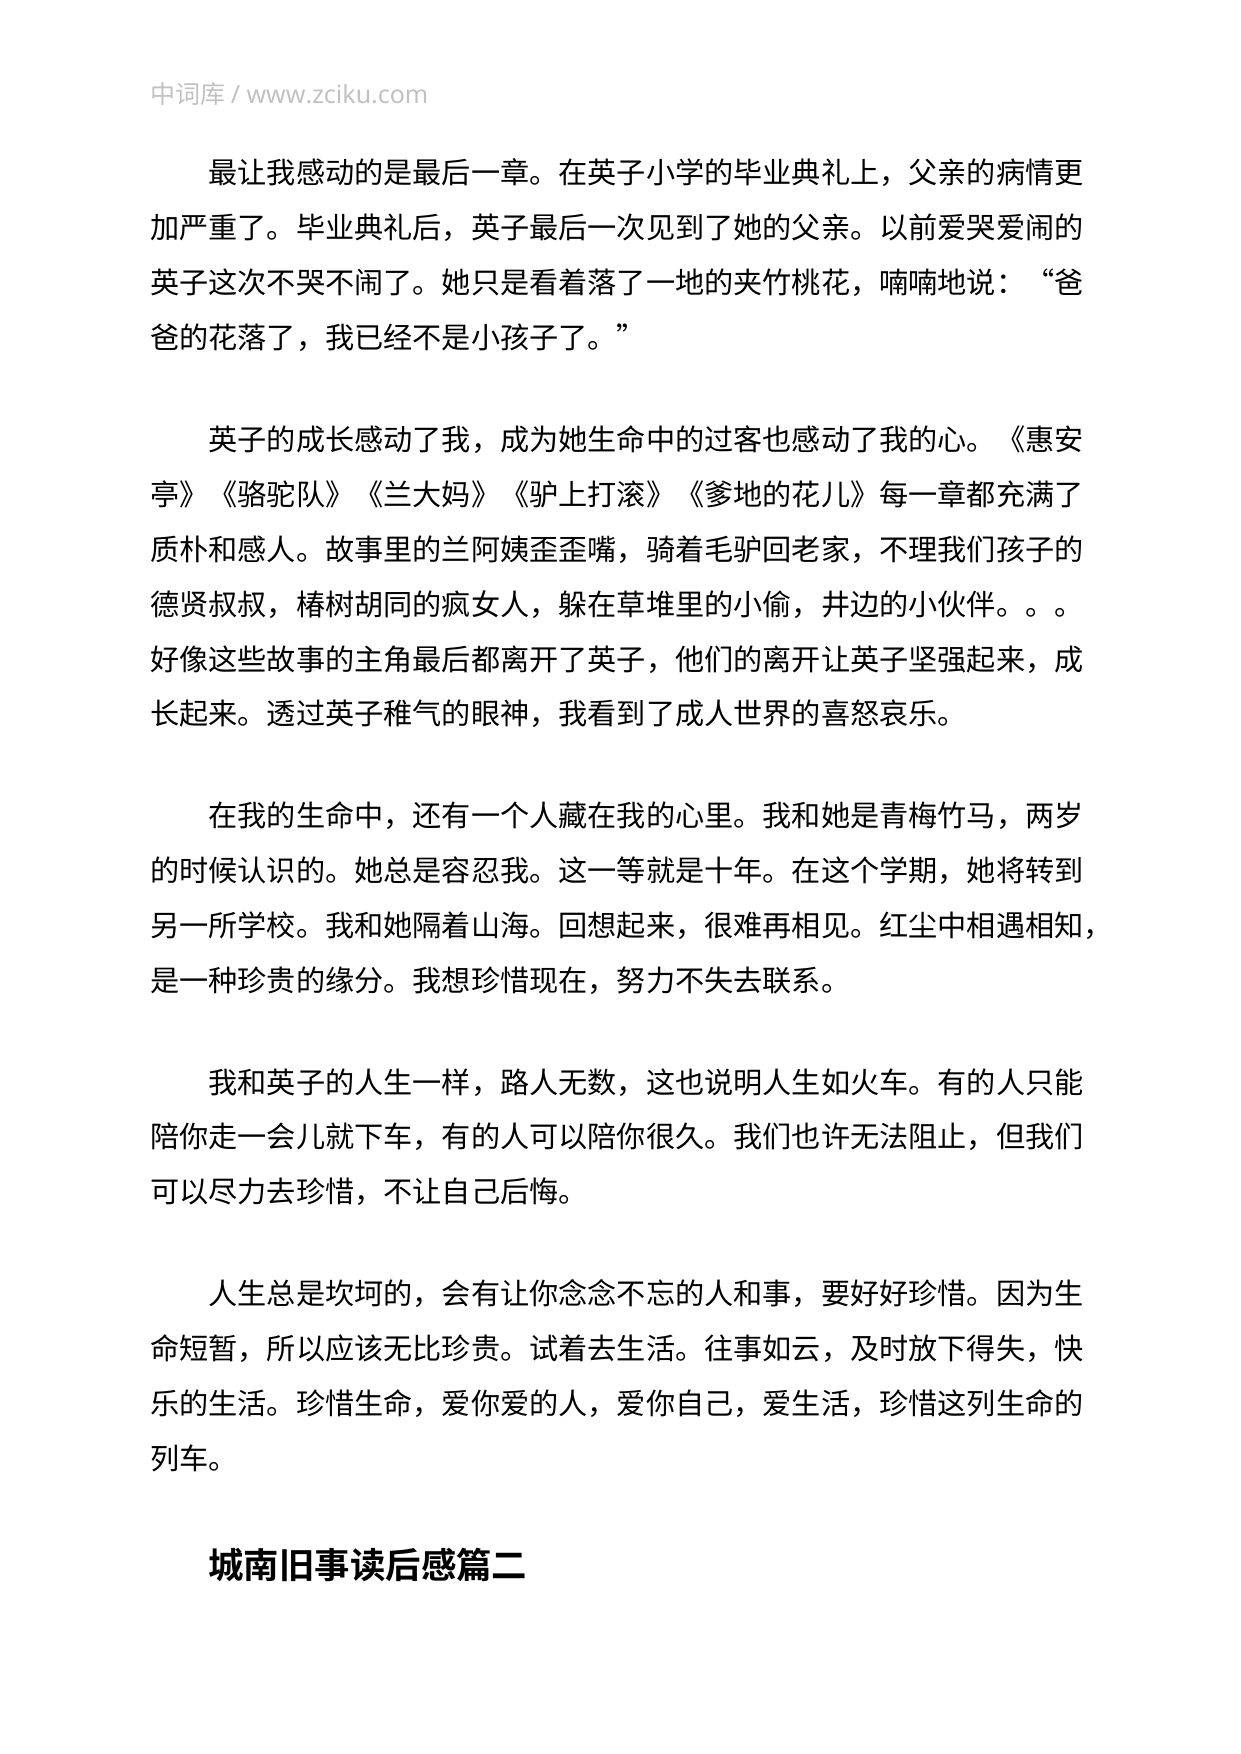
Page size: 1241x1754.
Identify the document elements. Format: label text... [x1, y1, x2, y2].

text 人生总是坎坷的，会有让你念念不忘的人和事，要好好珍惜。因为生命短暂，所以应该无比珍贵。试着去生活。往事如云，及时放下得失，快乐的生活。珍惜生命，爱你爱的人，爱你自己，爱生活，珍惜这列生命的列车。 [150, 1271, 1090, 1478]
text 在我的生命中，还有一个人藏在我的心里。我和她是青梅竹马，两岁的时候认识的。她总是容忍我。这一等就是十年。在这个学期，她将转到另一所学校。我和她隔着山海。回想起来，很难再相见。红尘中相遇相知，是一种珍贵的缘分。我想珍惜现在，努力不失去联系。 [150, 793, 1090, 1000]
text 最让我感动的是最后一章。在英子小学的毕业典礼上，父亲的病情更加严重了。毕业典礼后，英子最后一次见到了她的父亲。以前爱哭爱闹的英子这次不哭不闹了。她只是看着落了一地的夹竹桃花，喃喃地说：“爸爸的花落了，我已经不是小孩子了。” [150, 150, 1090, 357]
text 城南旧事读后感篇二 [150, 1537, 1090, 1588]
text 英子的成长感动了我，成为她生命中的过客也感动了我的心。《惠安亭》《骆驼队》《兰大妈》《驴上打滚》《爹地的花儿》每一章都充满了质朴和感人。故事里的兰阿姨歪歪嘴，骑着毛驴回老家，不理我们孩子的德贤叔叔，椿树胡同的疯女人，躲在草堆里的小偷，井边的小伙伴。。。好像这些故事的主角最后都离开了英子，他们的离开让英子坚强起来，成长起来。透过英子稚气的眼神，我看到了成人世界的喜怒哀乐。 [150, 416, 1090, 733]
text 我和英子的人生一样，路人无数，这也说明人生如火车。有的人只能陪你走一会儿就下车，有的人可以陪你很久。我们也许无法阻止，但我们可以尽力去珍惜，不让自己后悔。 [150, 1059, 1090, 1211]
